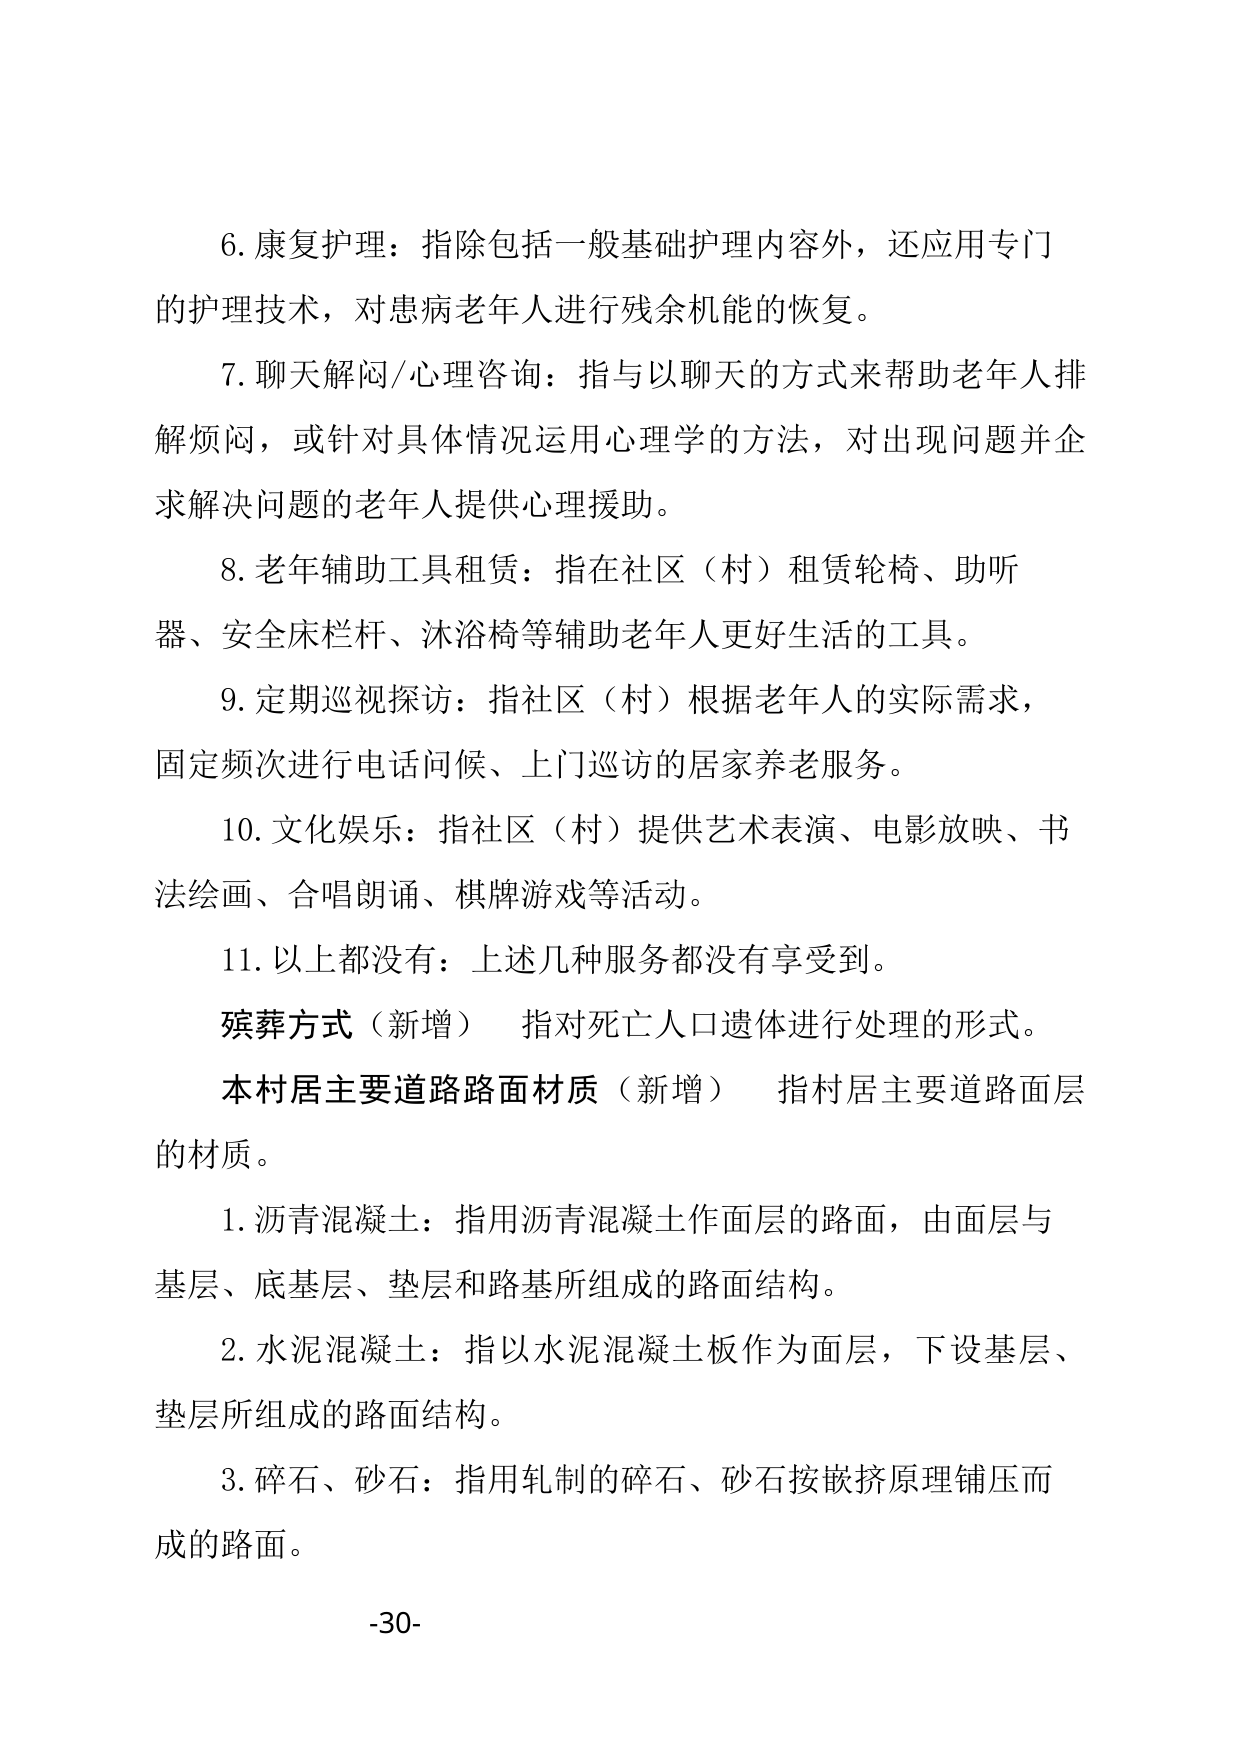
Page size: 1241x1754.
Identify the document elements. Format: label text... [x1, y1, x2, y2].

text 9.定期巡视探访：指社区（村）根据老年人的实际需求，固定频次进行电话问候、上门巡访的居家养老服务。 [153, 664, 1087, 794]
list 2.水泥混凝土：指以水泥混凝土板作为面层，下设基层、垫层所组成的路面结构。 [153, 1314, 1087, 1444]
text 8.老年辅助工具租赁：指在社区（村）租赁轮椅、助听器、安全床栏杆、沐浴椅等辅助老年人更好生活的工具。 [153, 534, 1087, 664]
text 6.康复护理：指除包括一般基础护理内容外，还应用专门的护理技术，对患病老年人进行残余机能的恢复。 [153, 209, 1087, 339]
text 3.碎石、砂石：指用轧制的碎石、砂石按嵌挤原理铺压而成的路面。 [153, 1444, 1087, 1574]
text 7.聊天解闷/心理咨询：指与以聊天的方式来帮助老年人排解烦闷，或针对具体情况运用心理学的方法，对出现问题并企求解决问题的老年人提供心理援助。 [153, 339, 1087, 534]
text 殡葬方式（新增） 指对死亡人口遗体进行处理的形式。 [153, 989, 1087, 1054]
text 本村居主要道路路面材质（新增） 指村居主要道路面层的材质。 [153, 1054, 1087, 1184]
text 11.以上都没有：上述几种服务都没有享受到。 [153, 924, 1087, 989]
text 1.沥青混凝土：指用沥青混凝土作面层的路面，由面层与基层、底基层、垫层和路基所组成的路面结构。 [153, 1184, 1087, 1314]
text 10.文化娱乐：指社区（村）提供艺术表演、电影放映、书法绘画、合唱朗诵、棋牌游戏等活动。 [153, 794, 1087, 924]
